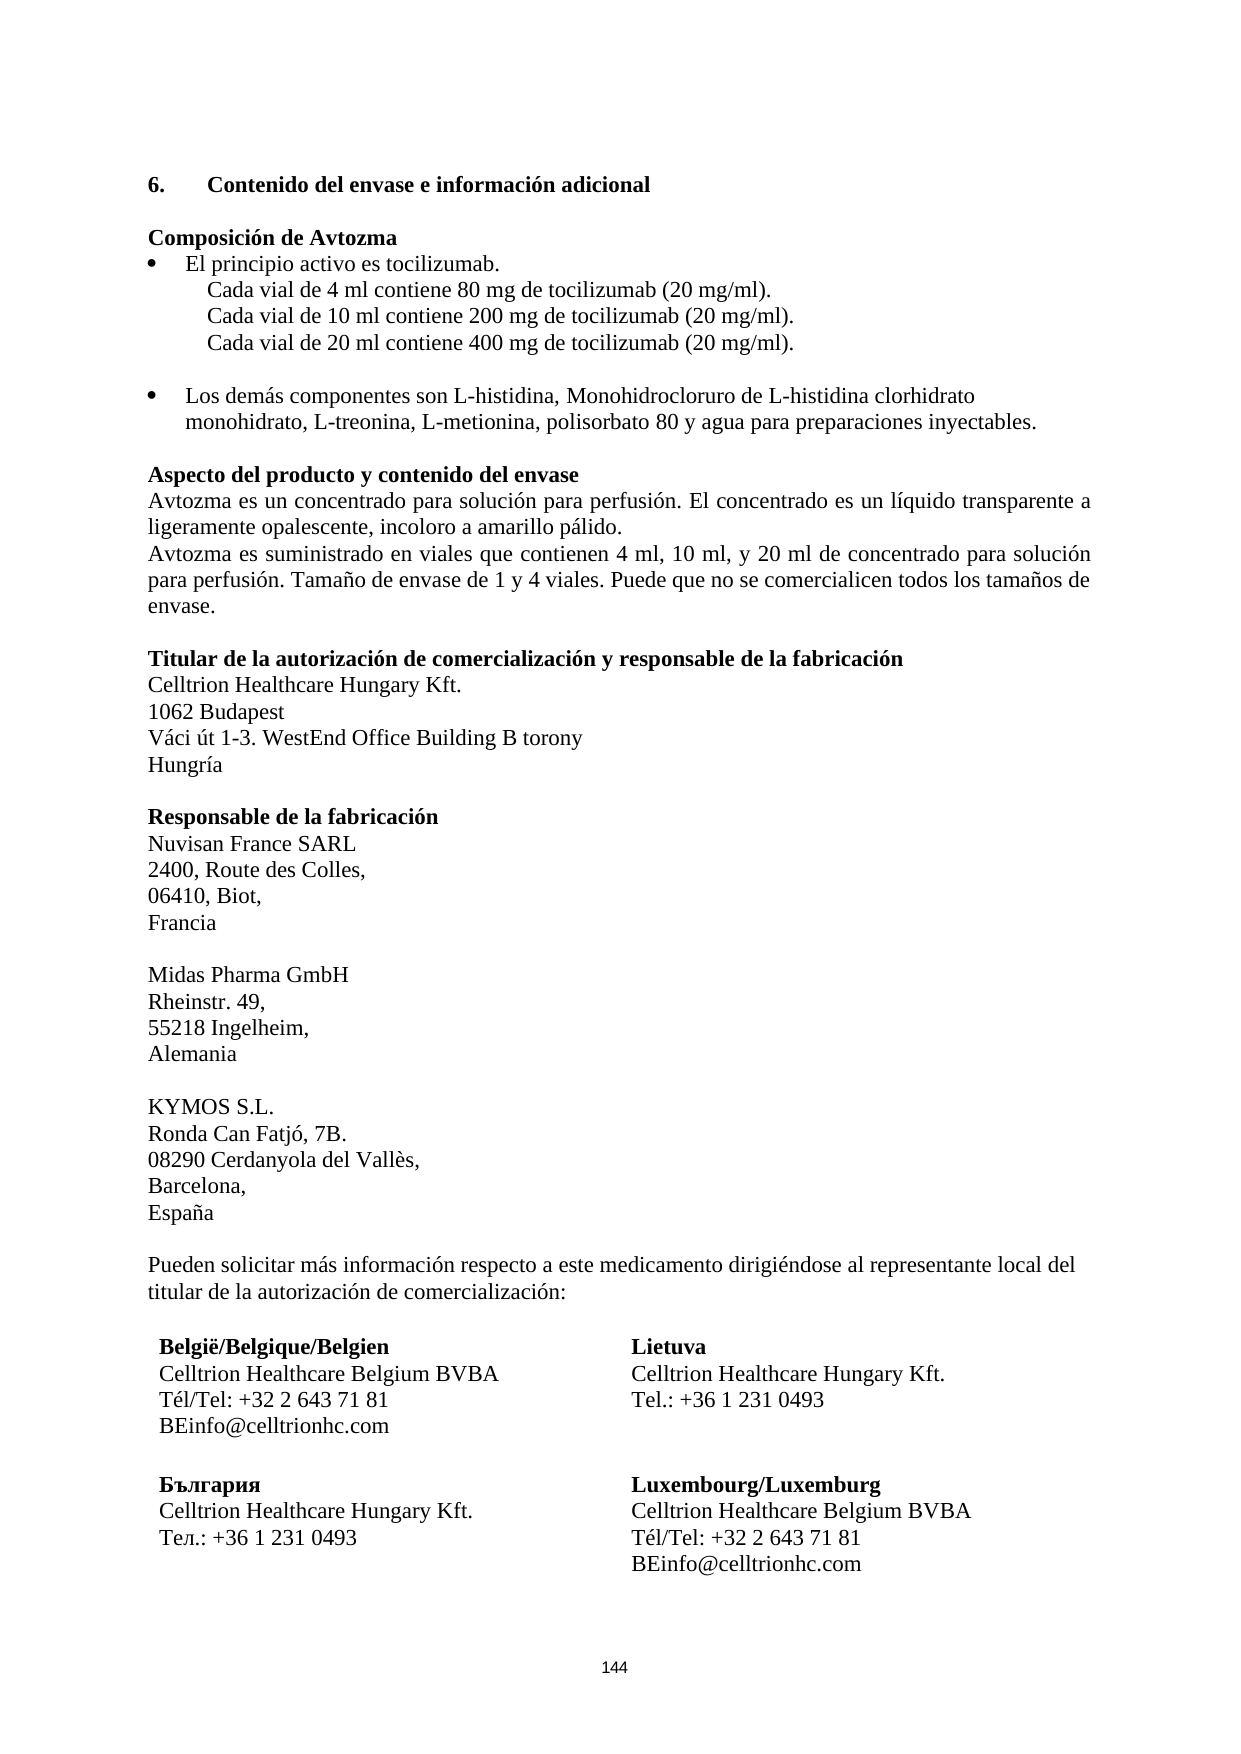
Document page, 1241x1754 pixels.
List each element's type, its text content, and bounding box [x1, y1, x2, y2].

list Los demás componentes son L-histidina, Monohidrocloruro de L-histidina clorhidrato monohidrato, L-treonina, L-metionina, polisorbato 80 y agua para preparaciones inyectables. [148, 382, 1092, 434]
text Váci út 1-3. WestEnd Office Building B torony [148, 724, 1092, 751]
text España [148, 1199, 1092, 1225]
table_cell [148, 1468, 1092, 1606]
list El principio activo es tocilizumab. [148, 250, 1092, 276]
text Barcelona, [148, 1172, 1092, 1199]
text Francia [148, 909, 1092, 935]
text Cada vial de 4 ml contiene 80 mg de tocilizumab (20 mg/ml). [207, 276, 1092, 303]
text Rheinstr. 49, [148, 988, 1092, 1014]
text 2400, Route des Colles, [148, 856, 1092, 882]
text Avtozma es un concentrado para solución para perfusión. El concentrado es un líquido transparente a ligeramente opalescente, incoloro a amarillo pálido. [148, 487, 1092, 540]
text KYMOS S.L. [148, 1093, 1092, 1119]
text Hungría [148, 751, 1092, 777]
text Avtozma es suministrado en viales que contienen 4 ml, 10 ml, y 20 ml de concentrado para solución para perfusión. Tamaño de envase de 1 y 4 viales. Puede que no se comercialicen todos los tamaños de envase. [148, 540, 1092, 619]
text Alemania [148, 1041, 1092, 1067]
text Titular de la autorización de comercialización y responsable de la fabricación [148, 645, 1092, 672]
text Responsable de la fabricación [148, 803, 1092, 830]
text 1062 Budapest [148, 698, 1092, 724]
text Pueden solicitar más información respecto a este medicamento dirigiéndose al representante local del titular de la autorización de comercialización: [148, 1251, 1092, 1304]
text Nuvisan France SARL [148, 830, 1092, 856]
text 06410, Biot, [148, 882, 1092, 909]
text 55218 Ingelheim, [148, 1014, 1092, 1041]
text Midas Pharma GmbH [148, 961, 1092, 988]
text Celltrion Healthcare Hungary Kft. [148, 672, 1092, 698]
text 08290 Cerdanyola del Vallès, [148, 1146, 1092, 1172]
subtitle 6. Contenido del envase e información adicional [148, 171, 1092, 197]
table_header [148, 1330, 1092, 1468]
text Aspecto del producto y contenido del envase [148, 461, 1092, 487]
text Ronda Can Fatjó, 7B. [148, 1119, 1092, 1146]
text Composición de Avtozma [148, 223, 1092, 250]
text Cada vial de 20 ml contiene 400 mg de tocilizumab (20 mg/ml). [207, 329, 1092, 355]
text Cada vial de 10 ml contiene 200 mg de tocilizumab (20 mg/ml). [207, 303, 1092, 329]
